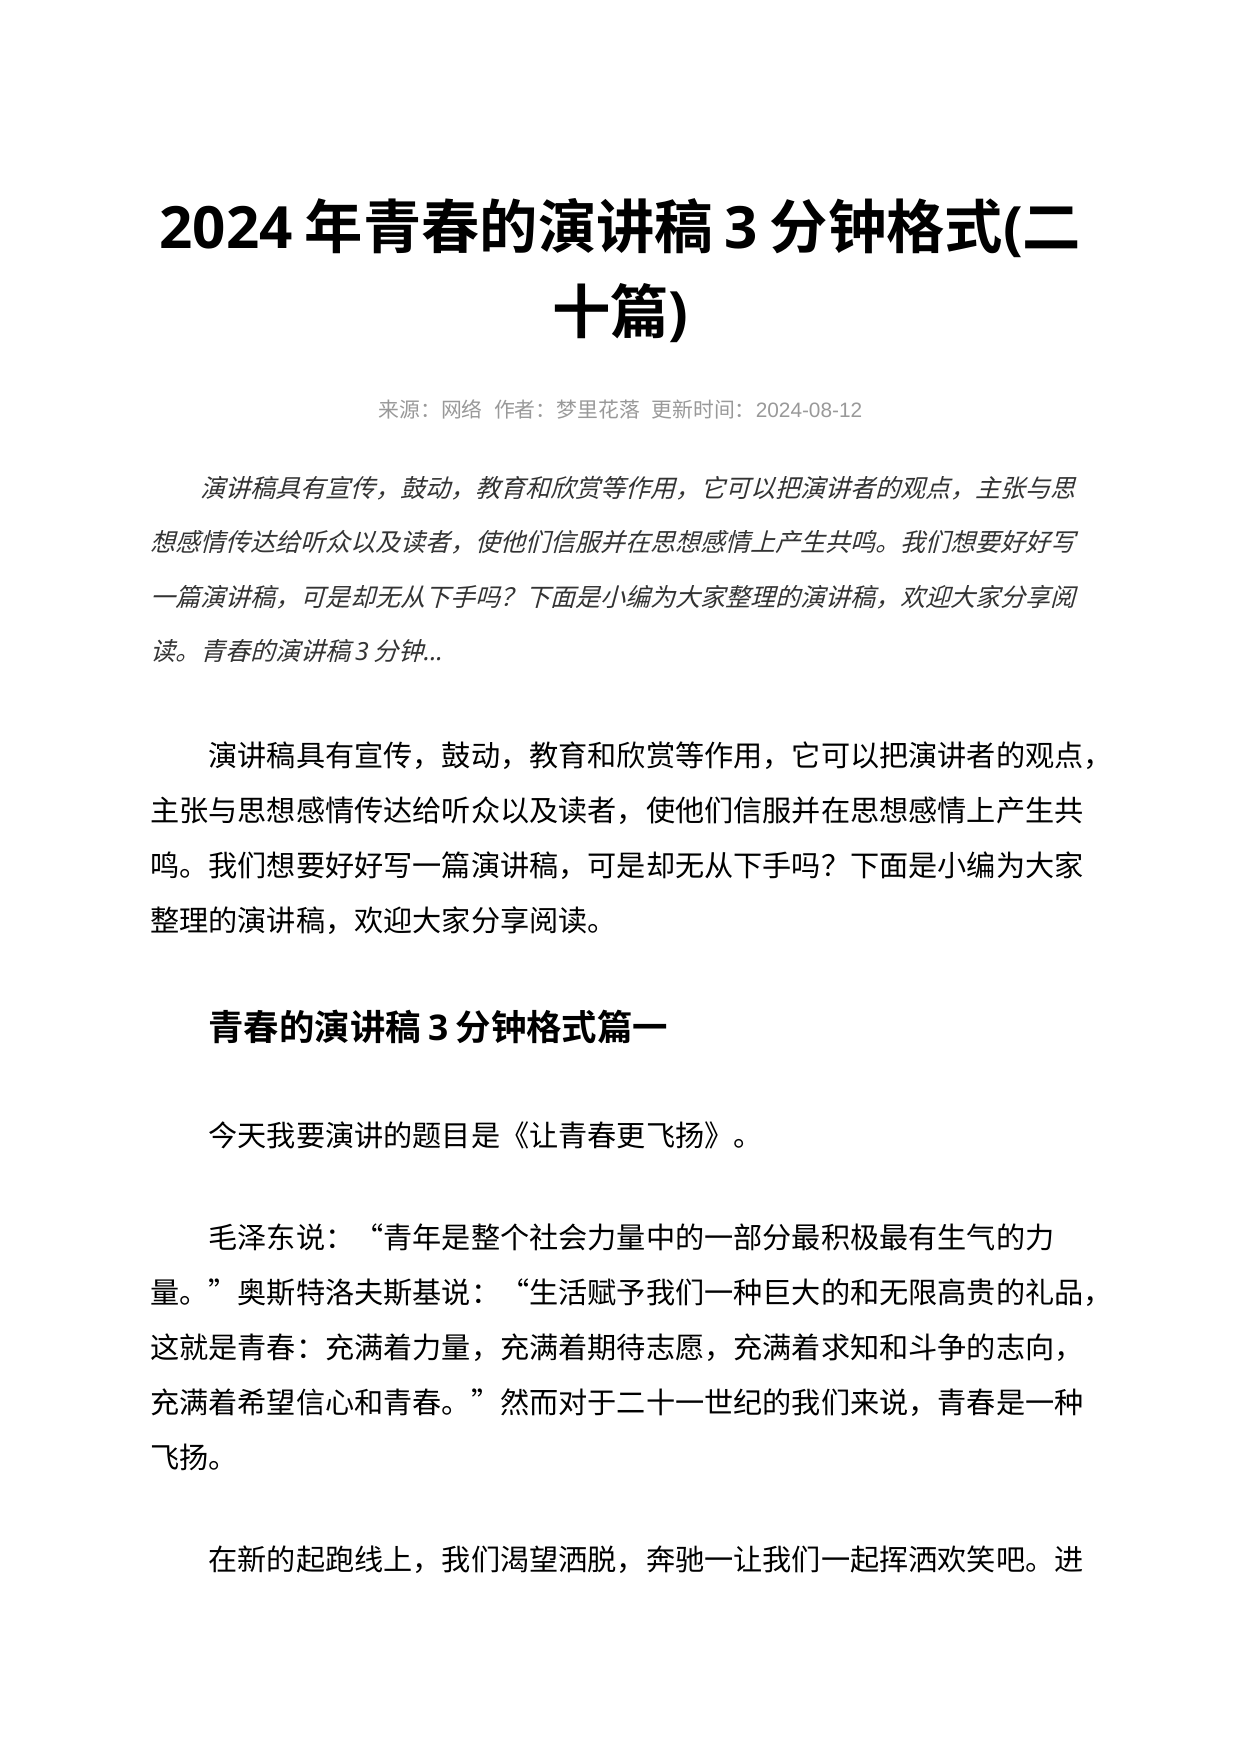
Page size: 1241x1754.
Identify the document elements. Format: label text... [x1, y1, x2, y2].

text 今天我要演讲的题目是《让青春更飞扬》。 [150, 1113, 1090, 1155]
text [150, 1536, 1090, 1578]
text 毛泽东说：“青年是整个社会力量中的一部分最积极最有生气的力量。”奥斯特洛夫斯基说：“生活赋予我们一种巨大的和无限高贵的礼品，这就是青春：充满着力量，充满着期待志愿，充满着求知和斗争的志向，充满着希望信心和青春。”然而对于二十一世纪的我们来说，青春是一种飞扬。 [150, 1215, 1090, 1477]
subtitle 2024年青春的演讲稿3分钟格式(二十篇) [150, 181, 1090, 351]
text 来源：网络 作者：梦里花落 更新时间：2024-08-12 [150, 398, 1090, 422]
text 演讲稿具有宣传，鼓动，教育和欣赏等作用，它可以把演讲者的观点，主张与思想感情传达给听众以及读者，使他们信服并在思想感情上产生共鸣。我们想要好好写一篇演讲稿，可是却无从下手吗？下面是小编为大家整理的演讲稿，欢迎大家分享阅读。青春的演讲稿3分钟... [150, 468, 1090, 668]
text 演讲稿具有宣传，鼓动，教育和欣赏等作用，它可以把演讲者的观点，主张与思想感情传达给听众以及读者，使他们信服并在思想感情上产生共鸣。我们想要好好写一篇演讲稿，可是却无从下手吗？下面是小编为大家整理的演讲稿，欢迎大家分享阅读。 [150, 733, 1090, 940]
text 青春的演讲稿3分钟格式篇一 [150, 999, 1090, 1051]
